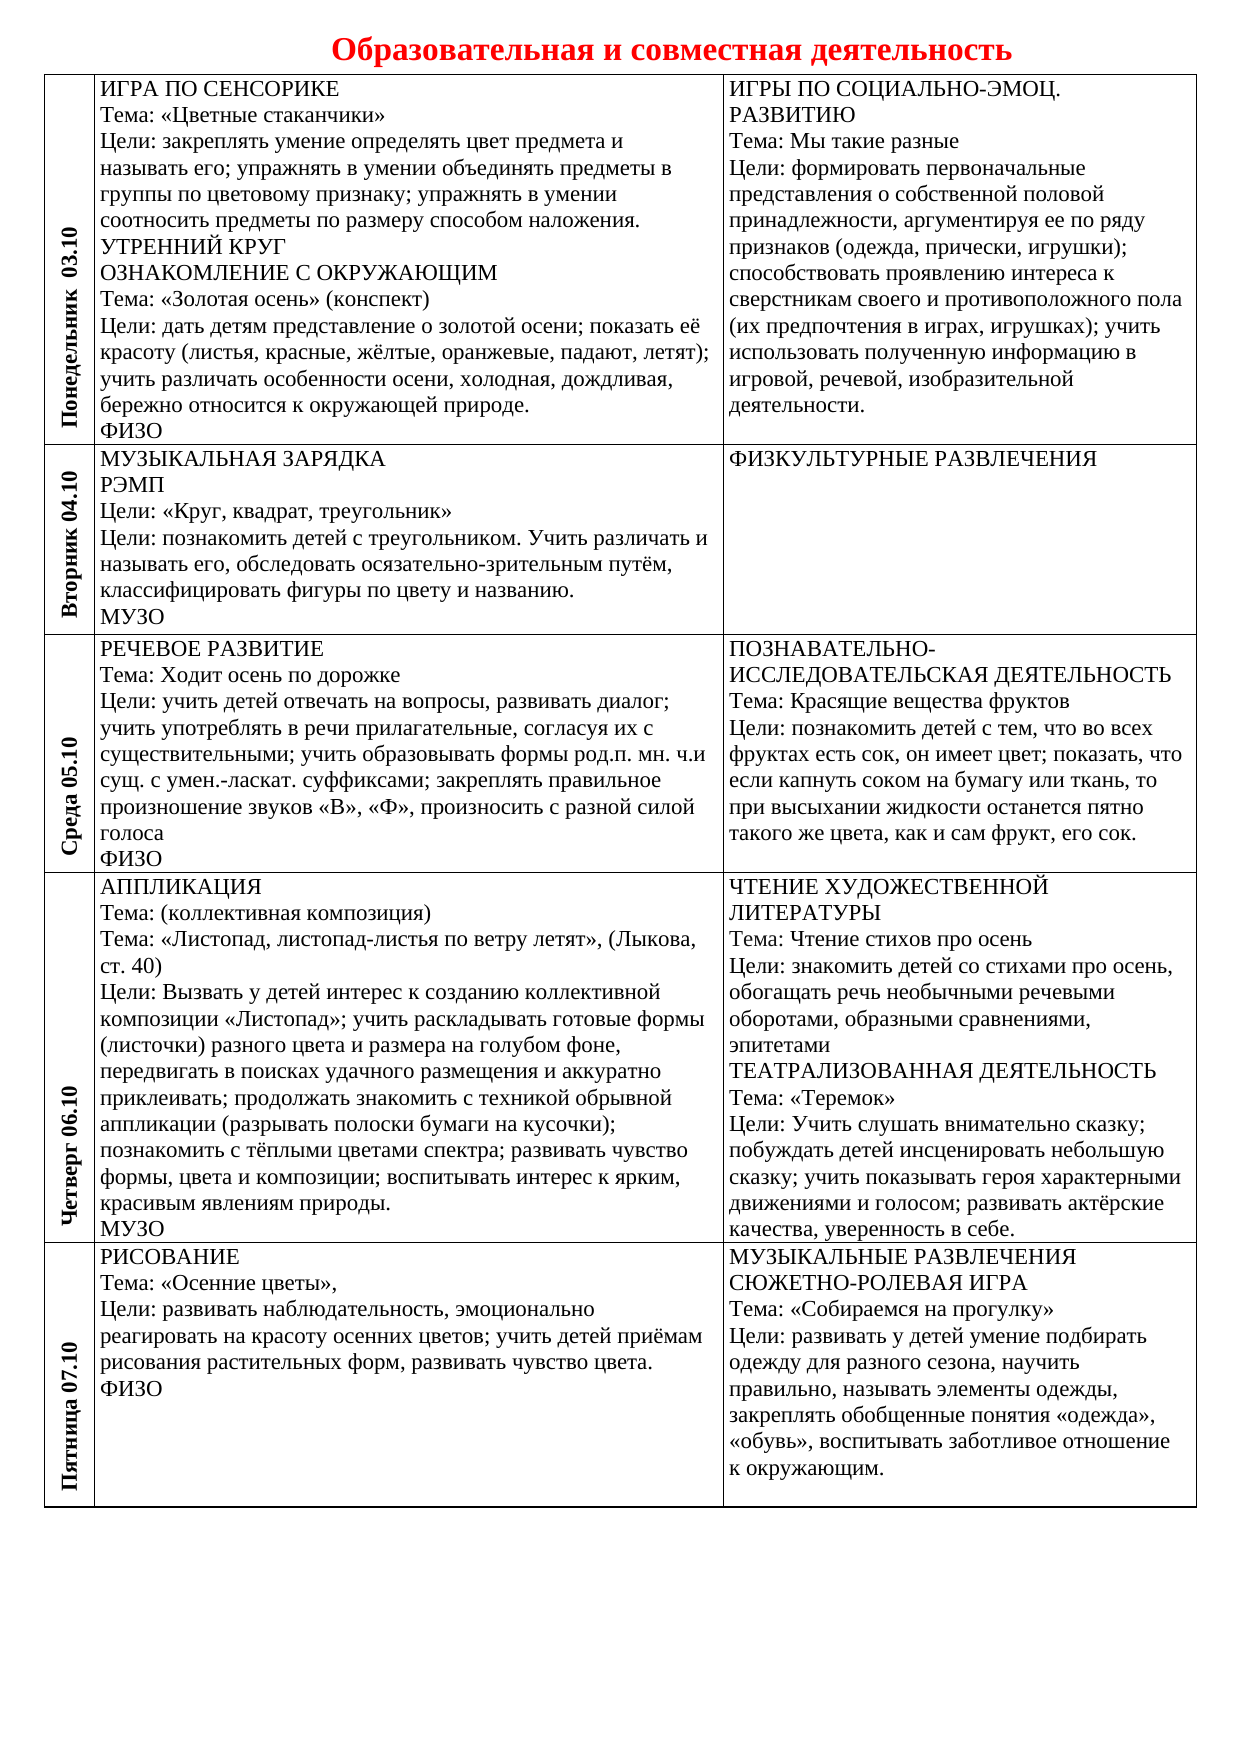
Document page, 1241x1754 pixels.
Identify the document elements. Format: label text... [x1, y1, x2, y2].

table_cell РЕЧЕВОЕ РАЗВИТИЕ Тема: Ходит осень по дорожке Цели: учить детей отвечать на вопросы, развивать диалог; учить употреблять в речи прилагательные, согласуя их с существительными; учить образовывать формы род.п. мн. ч.и сущ. с умен.-ласкат. суффиксами; закреплять правильное произношение звуков «В», «Ф», произносить с разной силой голоса ФИЗО [95, 635, 723, 872]
table_header Понедельник 03.10 [45, 75, 94, 444]
table_cell АППЛИКАЦИЯ Тема: (коллективная композиция) Тема: «Листопад, листопад-листья по ветру летят», (Лыкова, ст. 40) Цели: Вызвать у детей интерес к созданию коллективной композиции «Листопад»; учить раскладывать готовые формы (листочки) разного цвета и размера на голубом фоне, передвигать в поисках удачного размещения и аккуратно приклеивать; продолжать знакомить с техникой обрывной аппликации (разрывать полоски бумаги на кусочки); познакомить с тёплыми цветами спектра; развивать чувство формы, цвета и композиции; воспитывать интерес к ярким, красивым явлениям природы. МУЗО [95, 873, 723, 1242]
table_cell ЧТЕНИЕ ХУДОЖЕСТВЕННОЙ ЛИТЕРАТУРЫ Тема: Чтение стихов про осень Цели: знакомить детей со стихами про осень, обогащать речь необычными речевыми оборотами, образными сравнениями, эпитетами ТЕАТРАЛИЗОВАННАЯ ДЕЯТЕЛЬНОСТЬ Тема: «Теремок» Цели: Учить слушать внимательно сказку; побуждать детей инсценировать небольшую сказку; учить показывать героя характерными движениями и голосом; развивать актёрские качества, уверенность в себе. [724, 873, 1196, 1242]
text Образовательная и совместная деятельность [148, 29, 1196, 68]
table_cell ФИЗКУЛЬТУРНЫЕ РАЗВЛЕЧЕНИЯ [724, 445, 1196, 633]
table_cell Четверг 06.10 [45, 873, 94, 1242]
table_header ИГРЫ ПО СОЦИАЛЬНО-ЭМОЦ. РАЗВИТИЮ Тема: Мы такие разные Цели: формировать первоначальные представления о собственной половой принадлежности, аргументируя ее по ряду признаков (одежда, прически, игрушки); способствовать проявлению интереса к сверстникам своего и противоположного пола (их предпочтения в играх, игрушках); учить использовать полученную информацию в игровой, речевой, изобразительной деятельности. [724, 75, 1196, 444]
table_cell ПОЗНАВАТЕЛЬНО-ИССЛЕДОВАТЕЛЬСКАЯ ДЕЯТЕЛЬНОСТЬ Тема: Красящие вещества фруктов Цели: познакомить детей с тем, что во всех фруктах есть сок, он имеет цвет; показать, что если капнуть соком на бумагу или ткань, то при высыхании жидкости останется пятно такого же цвета, как и сам фрукт, его сок. [724, 635, 1196, 872]
table_cell МУЗЫКАЛЬНАЯ ЗАРЯДКА РЭМП Цели: «Круг, квадрат, треугольник» Цели: познакомить детей с треугольником. Учить различать и называть его, обследовать осязательно-зрительным путём, классифицировать фигуры по цвету и названию. МУЗО [95, 445, 723, 633]
table_cell МУЗЫКАЛЬНЫЕ РАЗВЛЕЧЕНИЯ СЮЖЕТНО-РОЛЕВАЯ ИГРА Тема: «Собираемся на прогулку» Цели: развивать у детей умение подбирать одежду для разного сезона, научить правильно, называть элементы одежды, закреплять обобщенные понятия «одежда», «обувь», воспитывать заботливое отношение к окружающим. [724, 1243, 1196, 1506]
table_cell РИСОВАНИЕ Тема: «Осенние цветы», Цели: развивать наблюдательность, эмоционально реагировать на красоту осенних цветов; учить детей приёмам рисования растительных форм, развивать чувство цвета. ФИЗО [95, 1243, 723, 1506]
table_cell Вторник 04.10 [45, 445, 94, 633]
table_header ИГРА ПО СЕНСОРИКЕ Тема: «Цветные стаканчики» Цели: закреплять умение определять цвет предмета и называть его; упражнять в умении объединять предметы в группы по цветовому признаку; упражнять в умении соотносить предметы по размеру способом наложения. УТРЕННИЙ КРУГ ОЗНАКОМЛЕНИЕ С ОКРУЖАЮЩИМ Тема: «Золотая осень» (конспект) Цели: дать детям представление о золотой осени; показать её красоту (листья, красные, жёлтые, оранжевые, падают, летят); учить различать особенности осени, холодная, дождливая, бережно относится к окружающей природе. ФИЗО [95, 75, 723, 444]
table_cell Пятница 07.10 [45, 1243, 94, 1506]
table_cell Среда 05.10 [45, 635, 94, 872]
